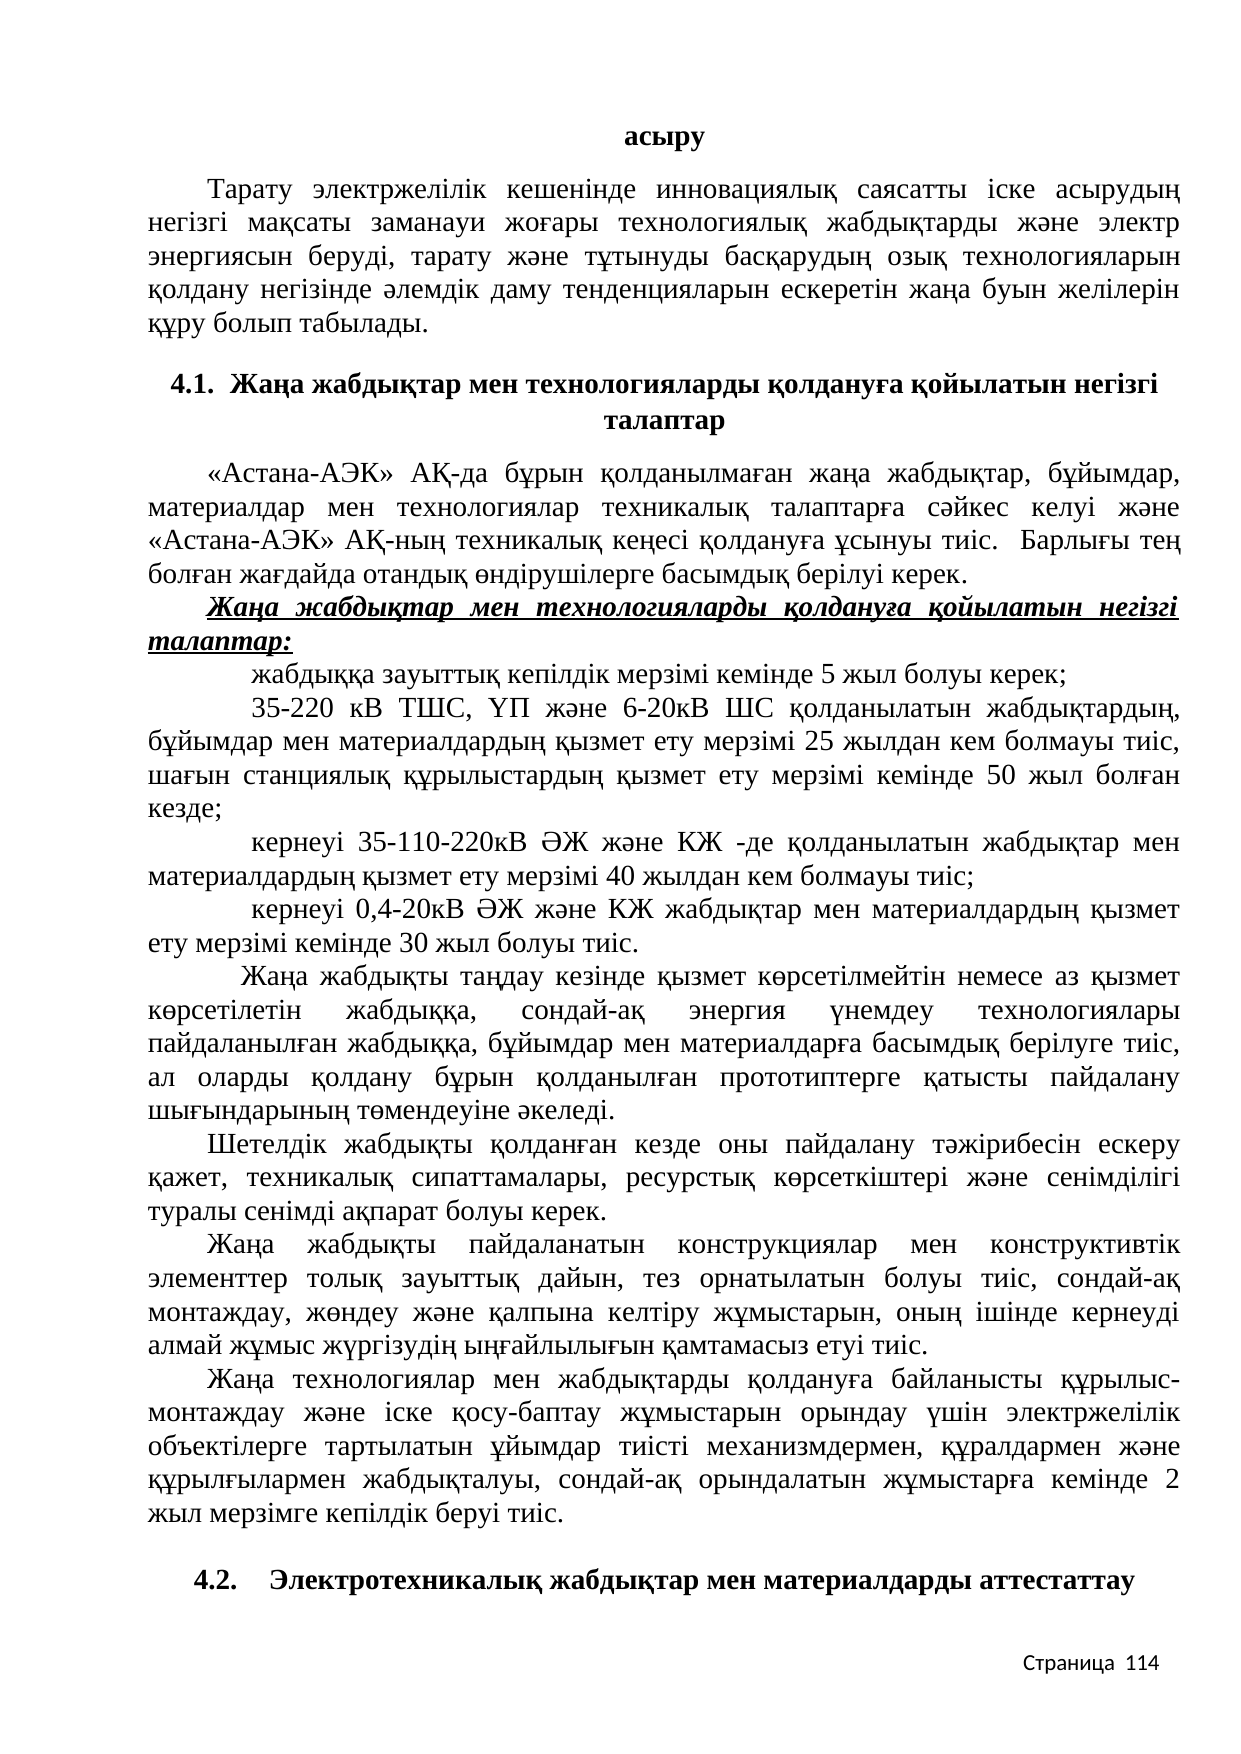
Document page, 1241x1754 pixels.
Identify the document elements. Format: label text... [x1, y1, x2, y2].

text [148, 118, 1181, 152]
text Жаңа жабдықты таңдау кезінде қызмет көрсетілмейтін немесе аз қызмет көрсетілетін жабдыққа, сондай-ақ энергия үнемдеу технологиялары пайдаланылған жабдыққа, бұйымдар мен материалдарға басымдық берілуге тиіс, ал оларды қолдану бұрын қолданылған прототиптерге қатысты пайдалану шығындарының төмендеуіне әкеледі. [148, 958, 1181, 1126]
text Жаңа жабдықтар мен технологияларды қолдануға қойылатын негізгі талаптар: [148, 589, 1181, 656]
text Жаңа жабдықты пайдаланатын конструкциялар мен конструктивтік элементтер толық зауыттық дайын, тез орнатылатын болуы тиіс, сондай-ақ монтаждау, жөндеу және қалпына келтіру жұмыстарын, оның ішінде кернеуді алмай жұмыс жүргізудің ыңғайлылығын қамтамасыз етуі тиіс. [148, 1227, 1181, 1361]
list кернеуі 35-110-220кВ ӘЖ және КЖ -де қолданылатын жабдықтар мен материалдардың қызмет ету мерзімі 40 жылдан кем болмауы тиіс; [148, 824, 1181, 891]
text «Астана-АЭК» АҚ-да бұрын қолданылмаған жаңа жабдықтар, бұйымдар, материалдар мен технологиялар техникалық талаптарға сәйкес келуі және «Астана-АЭК» АҚ-ның техникалық кеңесі қолдануға ұсынуы тиіс. Барлығы тең болған жағдайда отандық өндірушілерге басымдық берілуі керек. [148, 455, 1181, 589]
list жабдыққа зауыттық кепілдік мерзімі кемінде 5 жыл болуы керек; [148, 656, 1181, 690]
text Тарату электржелілік кешенінде инновациялық саясатты іске асырудың негізгі мақсаты заманауи жоғары технологиялық жабдықтарды және электр энергиясын беруді, тарату және тұтынуды басқарудың озық технологияларын қолдану негізінде әлемдік даму тенденцияларын ескеретін жаңа буын желілерін құру болып табылады. [148, 171, 1181, 338]
list Жаңа жабдықтар мен технологияларды қолдануға қойылатын негізгі талаптар [148, 367, 1181, 436]
list 35-220 кВ ТШС, ҮП және 6-20кВ ШС қолданылатын жабдықтардың, бұйымдар мен материалдардың қызмет ету мерзімі 25 жылдан кем болмауы тиіс, шағын станциялық құрылыстардың қызмет ету мерзімі кемінде 50 жыл болған кезде; [148, 690, 1181, 824]
text Жаңа технологиялар мен жабдықтарды қолдануға байланысты құрылыс-монтаждау және іске қосу-баптау жұмыстарын орындау үшін электржелілік объектілерге тартылатын ұйымдар тиісті механизмдермен, құралдармен және құрылғылармен жабдықталуы, сондай-ақ орындалатын жұмыстарға кемінде 2 жыл мерзімге кепілдік беруі тиіс. [148, 1361, 1181, 1528]
list кернеуі 0,4-20кВ ӘЖ және КЖ жабдықтар мен материалдардың қызмет ету мерзімі кемінде 30 жыл болуы тиіс. [148, 891, 1181, 958]
text Шетелдік жабдықты қолданған кезде оны пайдалану тәжірибесін ескеру қажет, техникалық сипаттамалары, ресурстық көрсеткіштері және сенімділігі туралы сенімді ақпарат болуы керек. [148, 1126, 1181, 1227]
list Электротехникалық жабдықтар мен материалдарды аттестаттау [148, 1562, 1181, 1596]
